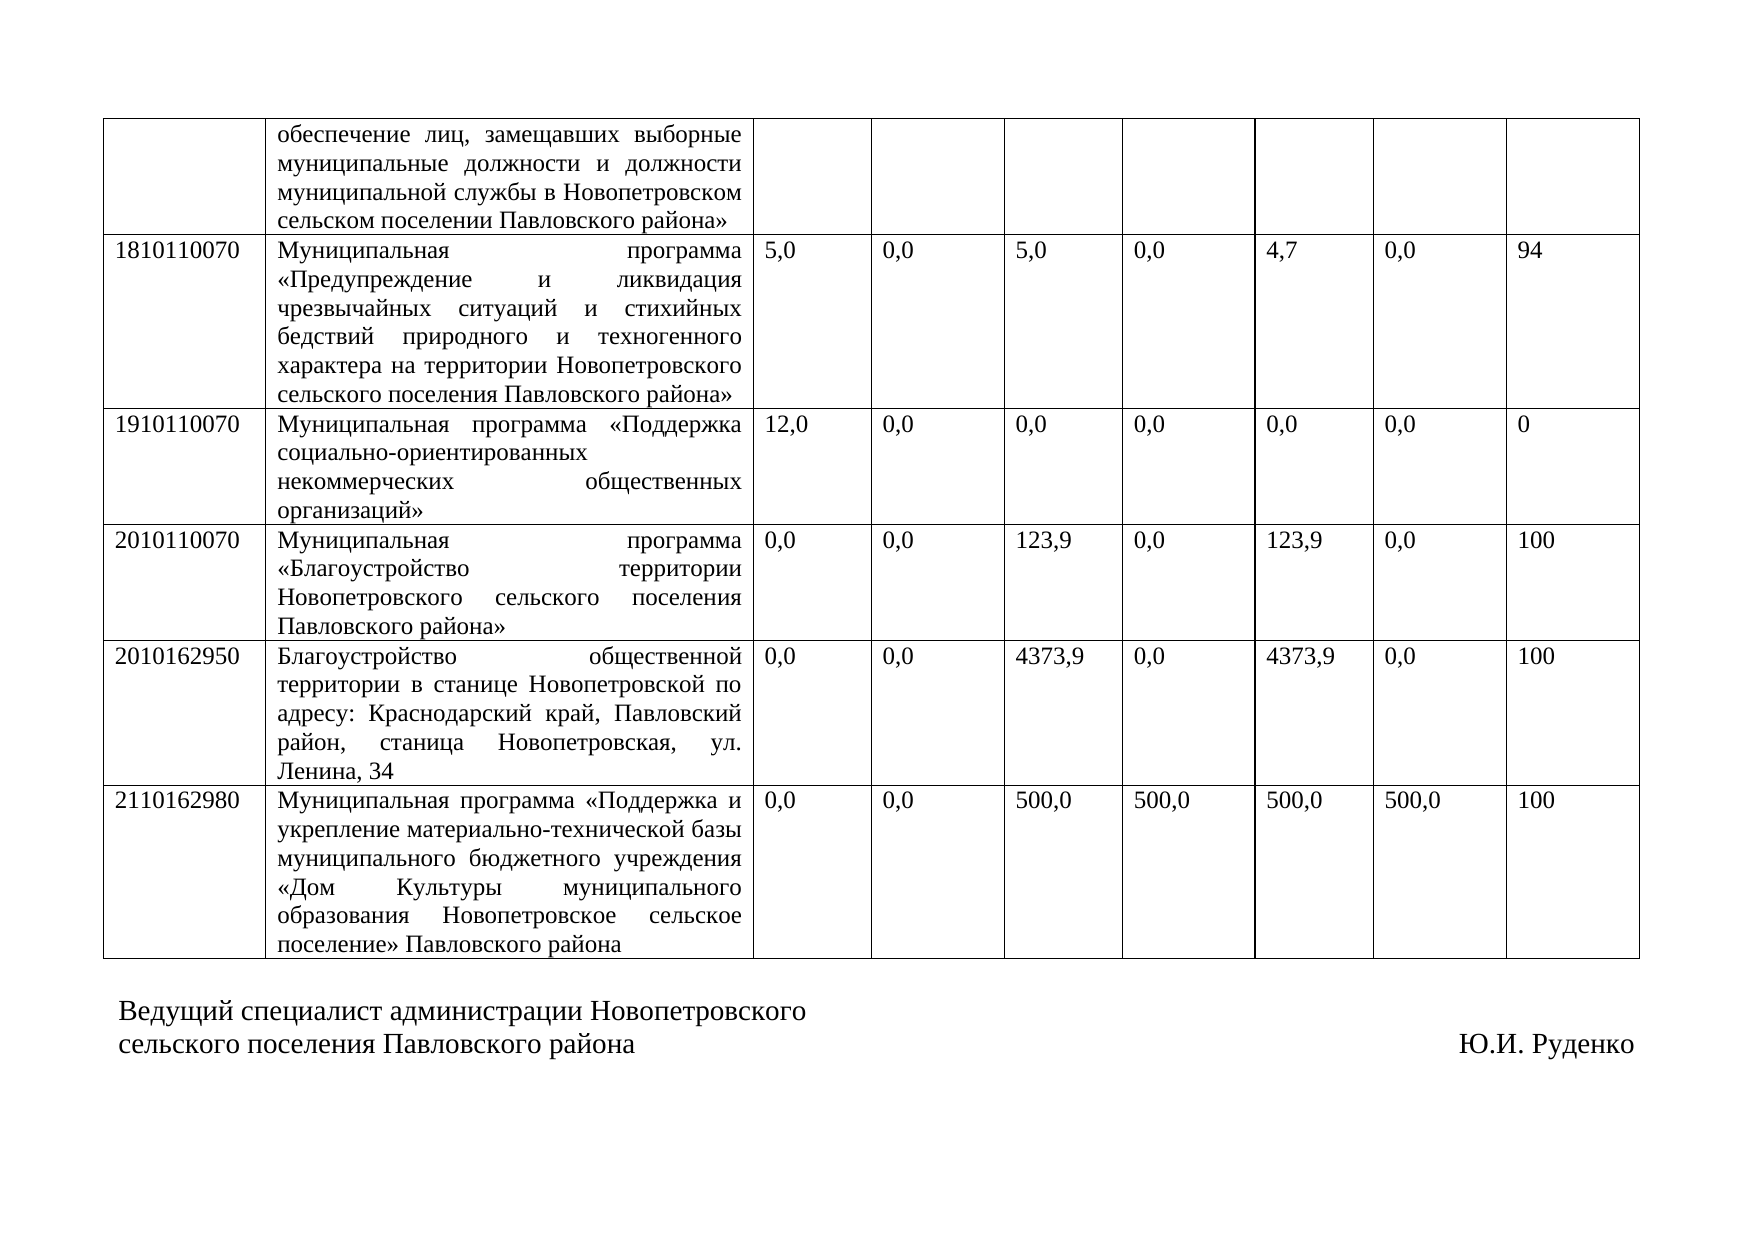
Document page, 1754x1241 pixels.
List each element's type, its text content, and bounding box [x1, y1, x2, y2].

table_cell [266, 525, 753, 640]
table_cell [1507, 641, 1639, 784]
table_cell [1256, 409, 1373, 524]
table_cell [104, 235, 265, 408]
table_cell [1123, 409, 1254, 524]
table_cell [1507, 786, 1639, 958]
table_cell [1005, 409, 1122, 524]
text Ведущий специалист администрации Новопетровского [118, 993, 1636, 1026]
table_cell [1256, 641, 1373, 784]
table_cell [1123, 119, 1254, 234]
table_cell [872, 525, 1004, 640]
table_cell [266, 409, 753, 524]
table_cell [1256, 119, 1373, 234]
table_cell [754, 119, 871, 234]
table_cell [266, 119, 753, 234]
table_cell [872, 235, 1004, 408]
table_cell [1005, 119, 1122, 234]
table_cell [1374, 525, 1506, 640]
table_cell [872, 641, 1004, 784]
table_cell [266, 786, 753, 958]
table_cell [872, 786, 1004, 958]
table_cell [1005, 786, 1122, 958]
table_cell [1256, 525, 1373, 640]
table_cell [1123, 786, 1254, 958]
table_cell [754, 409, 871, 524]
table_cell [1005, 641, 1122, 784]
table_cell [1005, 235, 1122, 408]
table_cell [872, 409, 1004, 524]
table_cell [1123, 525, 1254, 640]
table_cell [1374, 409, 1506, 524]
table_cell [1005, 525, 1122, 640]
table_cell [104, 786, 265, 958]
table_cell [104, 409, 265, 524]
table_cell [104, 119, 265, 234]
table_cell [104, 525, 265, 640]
text сельского поселения Павловского района Ю.И. Руденко [118, 1026, 1636, 1060]
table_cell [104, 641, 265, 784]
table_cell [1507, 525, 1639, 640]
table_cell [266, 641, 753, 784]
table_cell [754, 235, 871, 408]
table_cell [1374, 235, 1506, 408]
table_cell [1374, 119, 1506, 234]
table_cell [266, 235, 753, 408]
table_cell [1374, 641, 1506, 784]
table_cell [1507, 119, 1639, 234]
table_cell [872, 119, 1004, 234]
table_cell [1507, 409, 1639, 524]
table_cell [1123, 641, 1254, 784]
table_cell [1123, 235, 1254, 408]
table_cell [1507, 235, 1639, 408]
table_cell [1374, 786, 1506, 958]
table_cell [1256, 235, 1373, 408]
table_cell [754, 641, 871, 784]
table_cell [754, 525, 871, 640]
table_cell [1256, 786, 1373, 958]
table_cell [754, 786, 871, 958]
